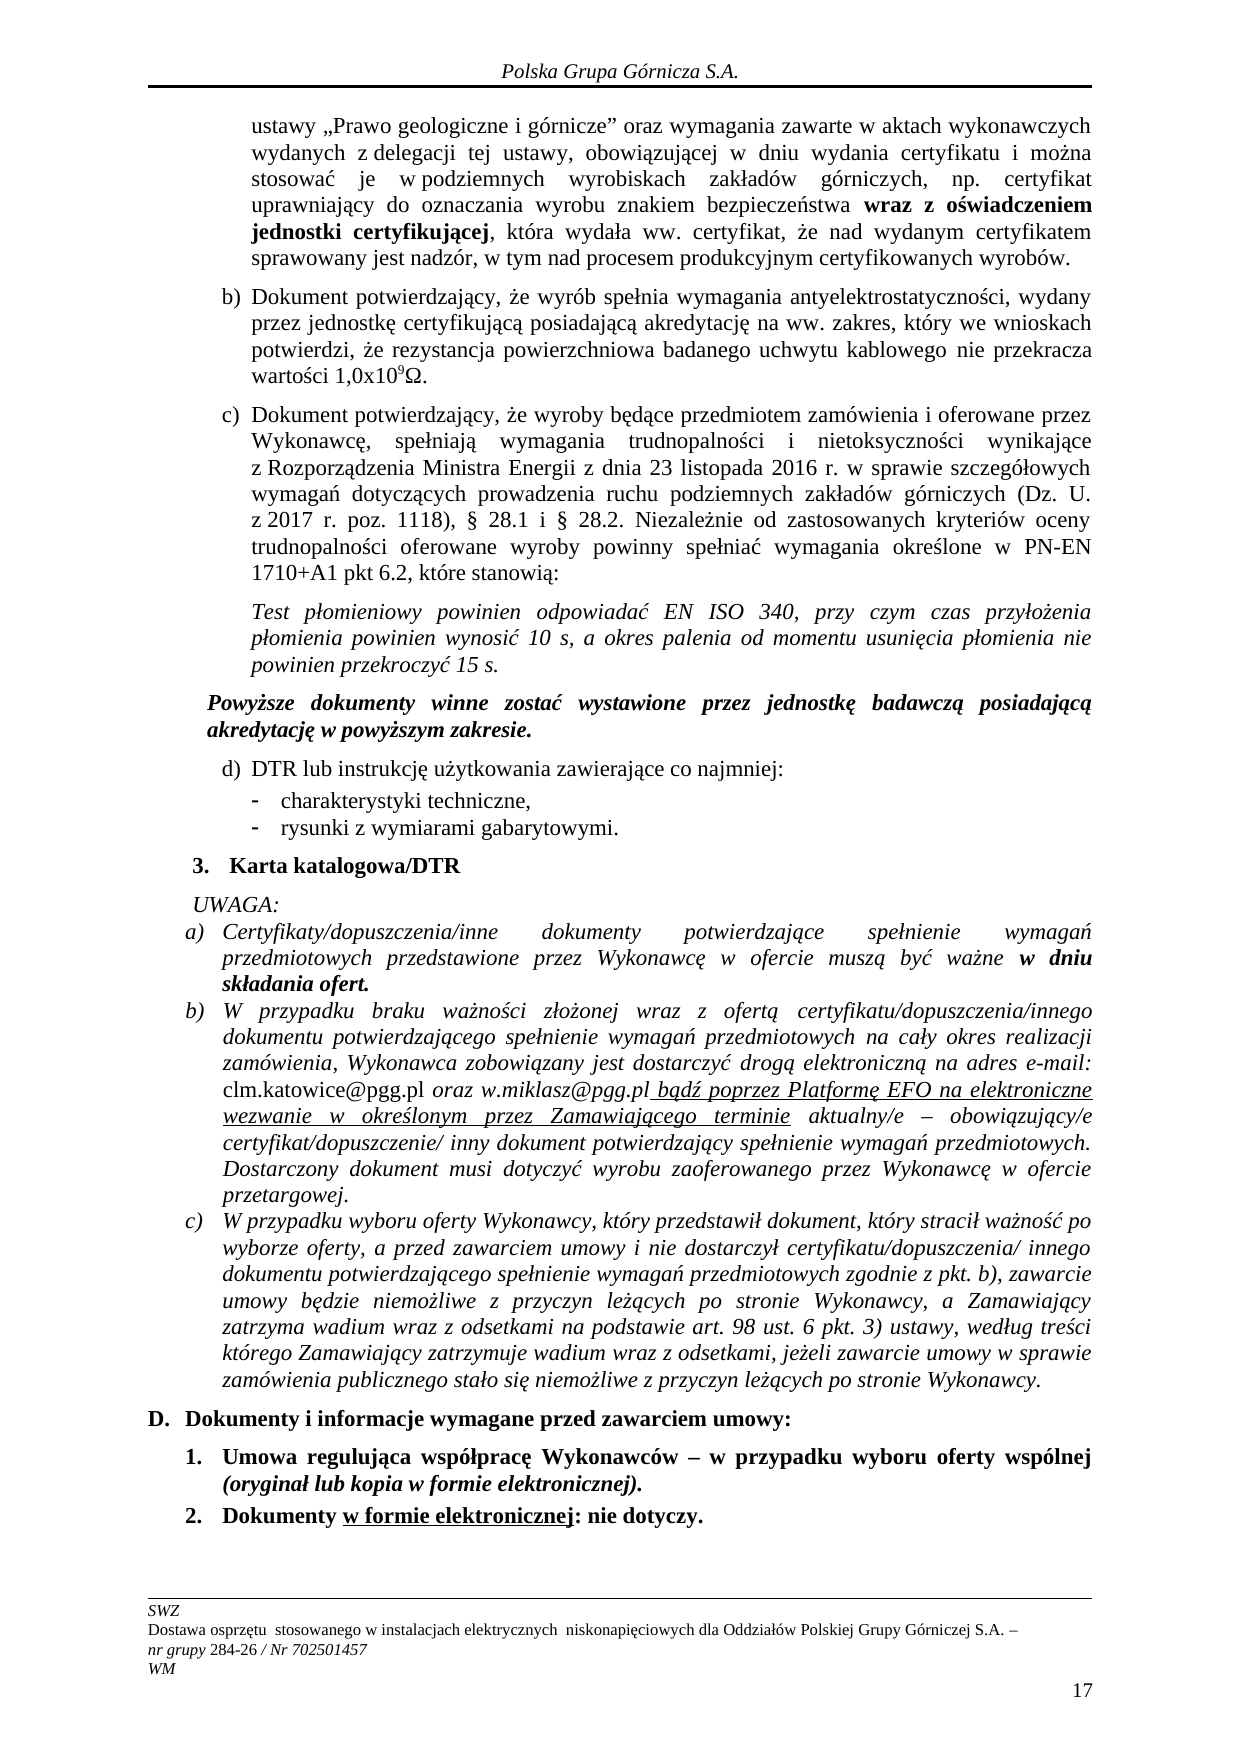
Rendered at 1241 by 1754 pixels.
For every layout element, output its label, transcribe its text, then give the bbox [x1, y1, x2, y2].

list 3. Karta katalogowa/DTR [192, 852, 1092, 879]
list DTR lub instrukcję użytkowania zawierające co najmniej: [222, 755, 1092, 781]
list Umowa regulująca współpracę Wykonawców – w przypadku wyboru oferty wspólnej (oryginał lub kopia w formie elektronicznej). [185, 1443, 1092, 1496]
text Powyższe dokumenty winne zostać wystawione przez jednostkę badawczą posiadającą akredytację w powyższym zakresie. [207, 689, 1092, 742]
list rysunki z wymiarami gabarytowymi. [251, 814, 1092, 840]
list W przypadku braku ważności złożonej wraz z ofertą certyfikatu/dopuszczenia/innego dokumentu potwierdzającego spełnienie wymagań przedmiotowych na cały okres realizacji zamówienia, Wykonawca zobowiązany jest dostarczyć drogą elektroniczną na adres e-mail: clm.katowice@pgg.pl oraz w.miklasz@pgg.pl bądź poprzez Platformę EFO na elektroniczne wezwanie w określonym przez Zamawiającego terminie aktualny/e – obowiązujący/e certyfikat/dopuszczenie/ inny dokument potwierdzający spełnienie wymagań przedmiotowych. Dostarczony dokument musi dotyczyć wyrobu zaoferowanego przez Wykonawcę w ofercie przetargowej. [185, 997, 1092, 1208]
list Certyfikaty/dopuszczenia/inne dokumenty potwierdzające spełnienie wymagań przedmiotowych przedstawione przez Wykonawcę w ofercie muszą być ważne w dniu składania ofert. [185, 918, 1092, 997]
list Dokument potwierdzający, że wyrób spełnia wymagania antyelektrostatyczności, wydany przez jednostkę certyfikującą posiadającą akredytację na ww. zakres, który we wnioskach potwierdzi, że rezystancja powierzchniowa badanego uchwytu kablowego nie przekracza wartości 1,0x109Ω. [222, 283, 1092, 388]
text UWAGA: [192, 891, 1092, 918]
list charakterystyki techniczne, [251, 787, 1092, 814]
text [251, 112, 1092, 271]
list Dokument potwierdzający, że wyroby będące przedmiotem zamówienia i oferowane przez Wykonawcę, spełniają wymagania trudnopalności i nietoksyczności wynikające z Rozporządzenia Ministra Energii z dnia 23 listopada 2016 r. w sprawie szczegółowych wymagań dotyczących prowadzenia ruchu podziemnych zakładów górniczych (Dz. U. z 2017 r. poz. 1118), § 28.1 i § 28.2. Niezależnie od zastosowanych kryteriów oceny trudnopalności oferowane wyroby powinny spełniać wymagania określone w PN-EN 1710+A1 pkt 6.2, które stanowią: [222, 401, 1092, 585]
list Dokumenty i informacje wymagane przed zawarciem umowy: [148, 1404, 1092, 1431]
list Dokumenty w formie elektronicznej: nie dotyczy. [185, 1502, 1092, 1529]
text Test płomieniowy powinien odpowiadać EN ISO 340, przy czym czas przyłożenia płomienia powinien wynosić 10 s, a okres palenia od momentu usunięcia płomienia nie powinien przekroczyć 15 s. [251, 598, 1092, 677]
list W przypadku wyboru oferty Wykonawcy, który przedstawił dokument, który stracił ważność po wyborze oferty, a przed zawarciem umowy i nie dostarczył certyfikatu/dopuszczenia/ innego dokumentu potwierdzającego spełnienie wymagań przedmiotowych zgodnie z pkt. b), zawarcie umowy będzie niemożliwe z przyczyn leżących po stronie Wykonawcy, a Zamawiający zatrzyma wadium wraz z odsetkami na podstawie art. 98 ust. 6 pkt. 3) ustawy, według treści którego Zamawiający zatrzymuje wadium wraz z odsetkami, jeżeli zawarcie umowy w sprawie zamówienia publicznego stało się niemożliwe z przyczyn leżących po stronie Wykonawcy. [185, 1208, 1092, 1392]
